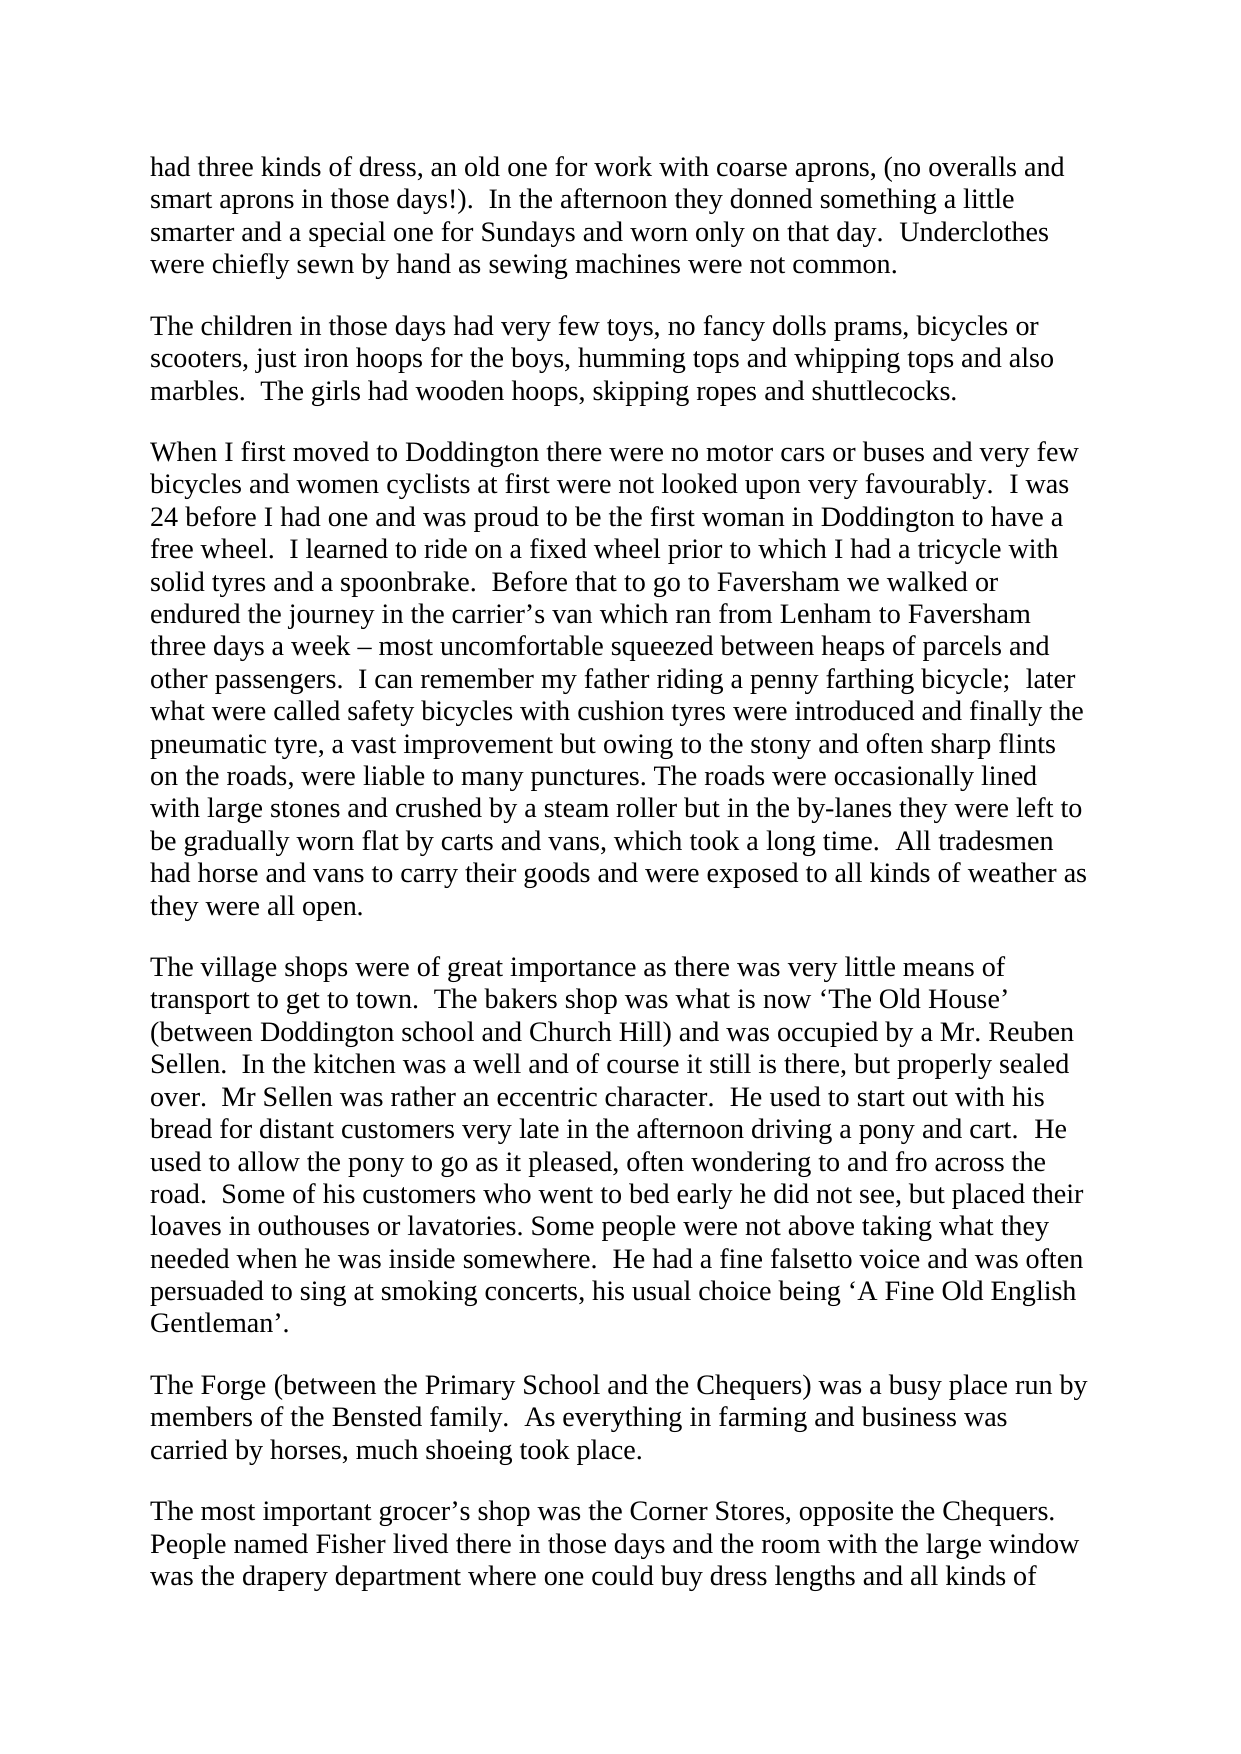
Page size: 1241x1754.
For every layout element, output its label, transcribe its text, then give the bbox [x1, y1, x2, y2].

text The Forge (between the Primary School and the Chequers) was a busy place run by members of the Bensted family. As everything in farming and business was carried by horses, much shoeing took place. [150, 1368, 1090, 1465]
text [150, 150, 1090, 279]
text The children in those days had very few toys, no fancy dolls prams, bicycles or scooters, just iron hoops for the boys, humming tops and whipping tops and also marbles. The girls had wooden hoops, skipping ropes and shuttlecocks. [150, 309, 1090, 406]
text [150, 1494, 1090, 1592]
text The village shops were of great importance as there was very little means of transport to get to town. The bakers shop was what is now ‘The Old House’ (between Doddington school and Church Hill) and was occupied by a Mr. Reuben Sellen. In the kitchen was a well and of course it still is there, but properly sealed over. Mr Sellen was rather an eccentric character. He used to start out with his bread for distant customers very late in the afternoon driving a pony and cart. He used to allow the pony to go as it pleased, often wondering to and fro across the road. Some of his customers who went to bed early he did not see, but placed their loaves in outhouses or lavatories. Some people were not above taking what they needed when he was inside somewhere. He had a fine falsetto voice and was often persuaded to sing at smoking concerts, his usual choice being ‘A Fine Old English Gentleman’. [150, 950, 1090, 1339]
text When I first moved to Doddington there were no motor cars or buses and very few bicycles and women cyclists at first were not looked upon very favourably. I was 24 before I had one and was proud to be the first woman in Doddington to have a free wheel. I learned to ride on a fixed wheel prior to which I had a tricycle with solid tyres and a spoonbrake. Before that to go to Faversham we walked or endured the journey in the carrier’s van which ran from Lenham to Faversham three days a week – most uncomfortable squeezed between heaps of parcels and other passengers. I can remember my father riding a penny farthing bicycle; later what were called safety bicycles with cushion tyres were introduced and finally the pneumatic tyre, a vast improvement but owing to the stony and often sharp flints on the roads, were liable to many punctures. The roads were occasionally lined with large stones and crushed by a steam roller but in the by-lanes they were left to be gradually worn flat by carts and vans, which took a long time. All tradesmen had horse and vans to carry their goods and were exposed to all kinds of weather as they were all open. [150, 435, 1090, 921]
